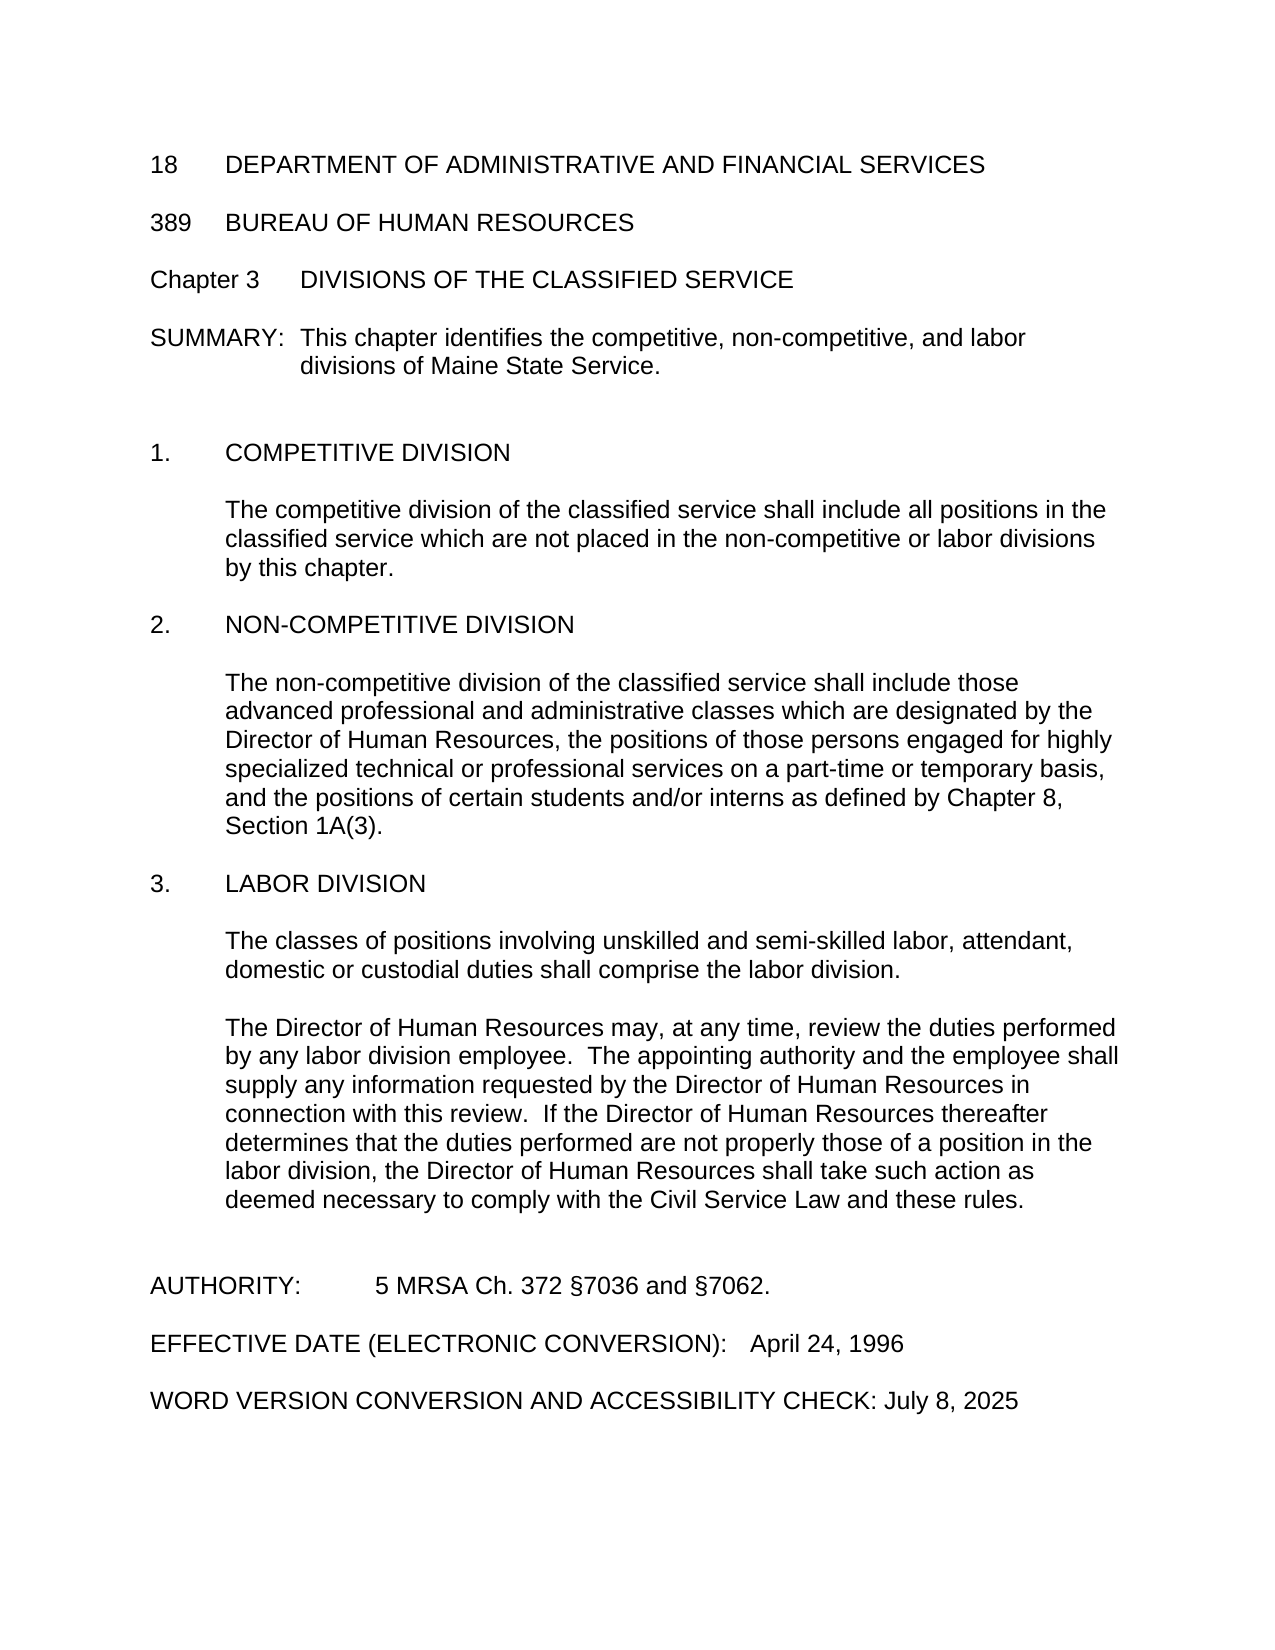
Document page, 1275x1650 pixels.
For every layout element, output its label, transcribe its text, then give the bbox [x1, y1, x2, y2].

text 1. COMPETITIVE DIVISION [150, 437, 1125, 466]
text The competitive division of the classified service shall include all positions in the classified service which are not placed in the non-competitive or labor divisions by this chapter. [150, 495, 1125, 581]
text EFFECTIVE DATE (ELECTRONIC CONVERSION): April 24, 1996 [150, 1329, 1125, 1357]
text WORD VERSION CONVERSION AND ACCESSIBILITY CHECK: July 8, 2025 [150, 1386, 1125, 1415]
text AUTHORITY: 5 MRSA Ch. 372 §7036 and §7062. [150, 1271, 1125, 1300]
text SUMMARY: This chapter identifies the competitive, non-competitive, and labor divisions of Maine State Service. [150, 322, 1125, 380]
text 2. NON-COMPETITIVE DIVISION [150, 610, 1125, 639]
text Chapter 3 DIVISIONS OF THE CLASSIFIED SERVICE [150, 265, 1125, 294]
text 3. LABOR DIVISION [150, 869, 1125, 897]
text The classes of positions involving unskilled and semi-skilled labor, attendant, domestic or custodial duties shall comprise the labor division. [150, 926, 1125, 984]
text 18 DEPARTMENT OF ADMINISTRATIVE AND FINANCIAL SERVICES [150, 150, 1125, 179]
text 389 BUREAU OF HUMAN RESOURCES [150, 207, 1125, 236]
text The non-competitive division of the classified service shall include those advanced professional and administrative classes which are designated by the Director of Human Resources, the positions of those persons engaged for highly specialized technical or professional services on a part-time or temporary basis, and the positions of certain students and/or interns as defined by Chapter 8, Section 1A(3). [150, 667, 1125, 840]
text The Director of Human Resources may, at any time, review the duties performed by any labor division employee. The appointing authority and the employee shall supply any information requested by the Director of Human Resources in connection with this review. If the Director of Human Resources thereafter determines that the duties performed are not properly those of a position in the labor division, the Director of Human Resources shall take such action as deemed necessary to comply with the Civil Service Law and these rules. [150, 1012, 1125, 1214]
